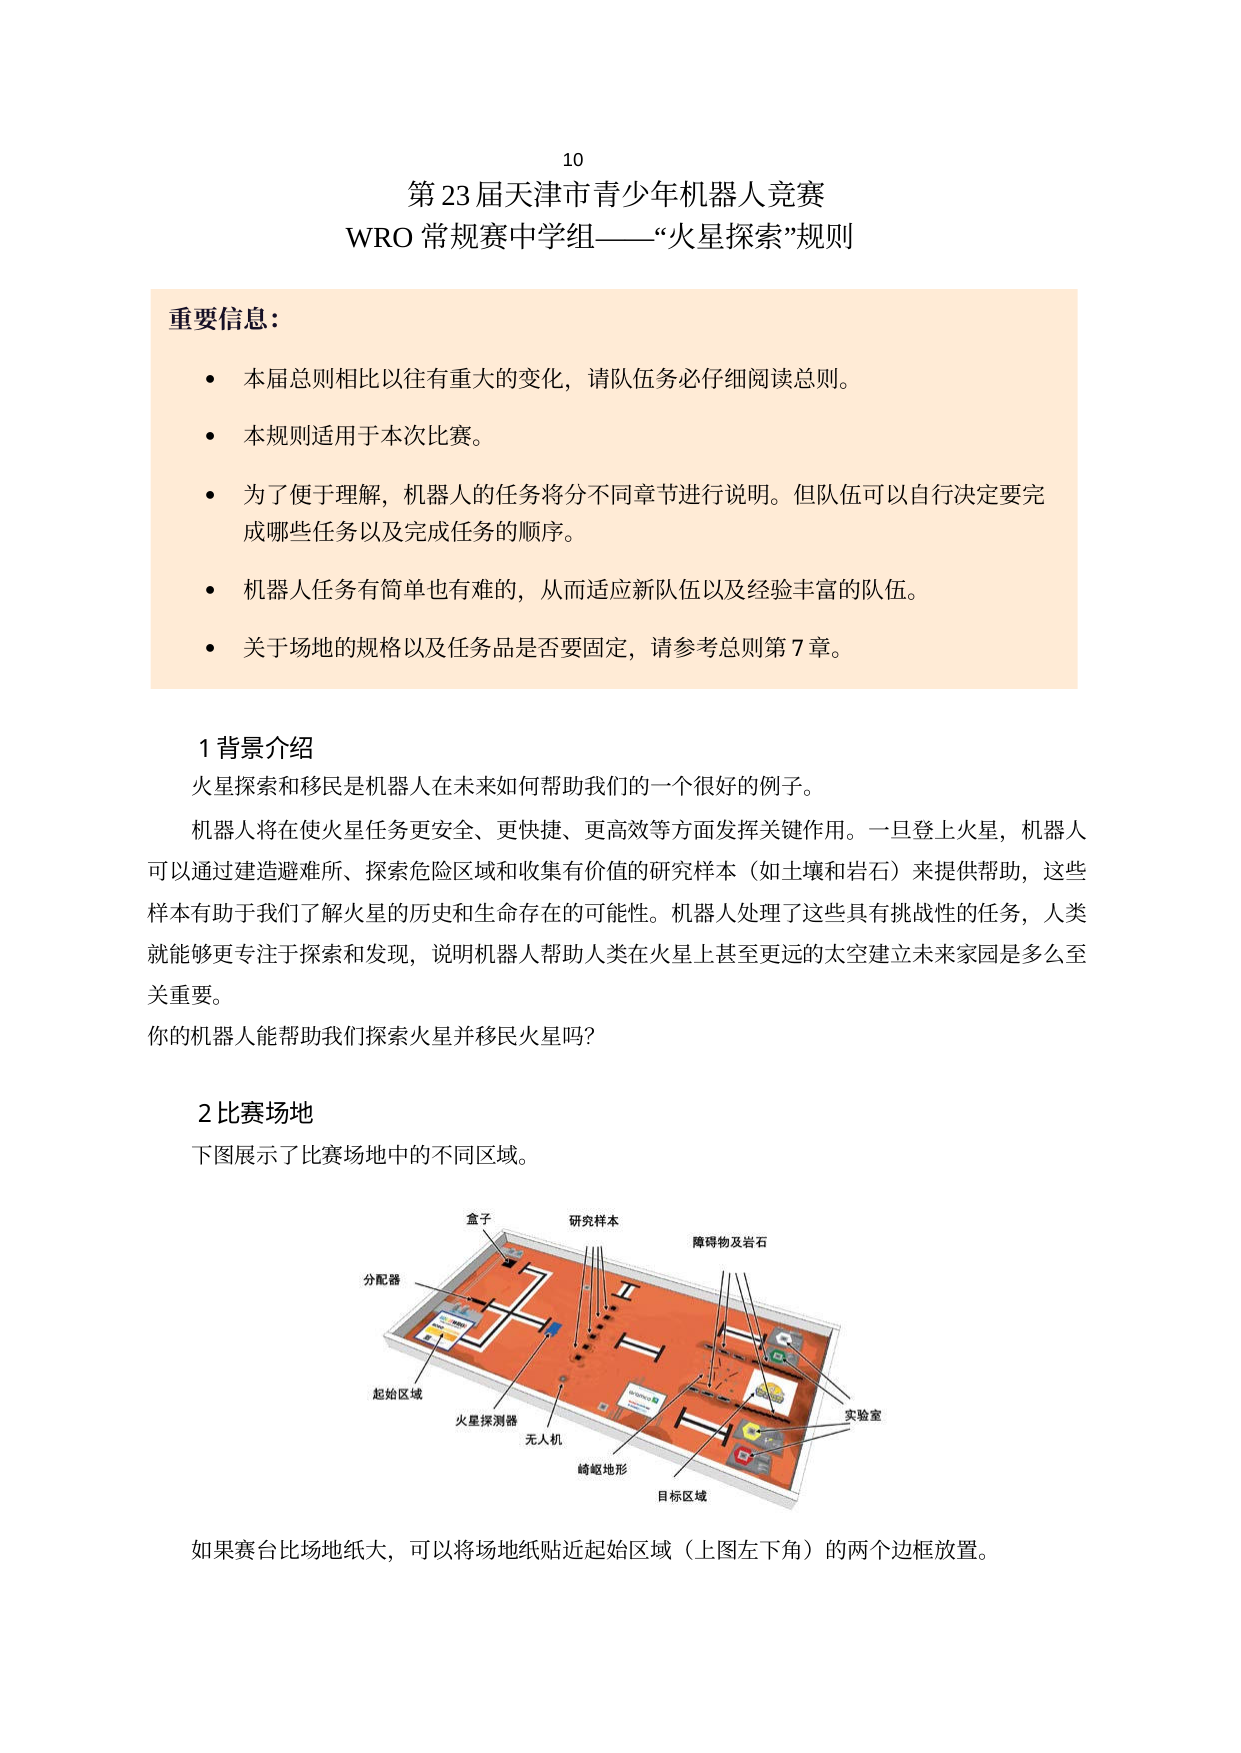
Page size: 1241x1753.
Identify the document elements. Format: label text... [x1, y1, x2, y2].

text 10 [562, 149, 1129, 170]
text 第 23 届天津市青少年机器人竞赛 WRO 常规赛中学组——“火星探索”规则 [345, 172, 893, 256]
text 机器人将在使火星任务更安全、更快捷、更高效等方面发挥关键作用。一旦登上火星，机器人 可以通过建造避难所、探索危险区域和收集有价值的研究样本（如土壤和岩石）来提供帮助，这些 样本有助于我们了解火星的历史和生命存在的可能性。机器人处理了这些具有挑战性的任务，人类 就能够更专注于探索和发现，说明机器人帮助人类在火星上甚至更远的太空建立未来家园是多么至 关重要。 [148, 813, 1091, 1009]
text 你的机器人能帮助我们探索火星并移民火星吗？ [148, 1019, 1129, 1050]
text 2 比赛场地 [198, 1094, 1129, 1130]
text 下图展示了比赛场地中的不同区域。 [191, 1138, 1129, 1169]
text 如果赛台比场地纸大，可以将场地纸贴近起始区域（上图左下角）的两个边框放置。 [191, 1534, 1129, 1565]
text 火星探索和移民是机器人在未来如何帮助我们的一个很好的例子。 [191, 770, 1129, 801]
text 1 背景介绍 [198, 729, 1129, 765]
